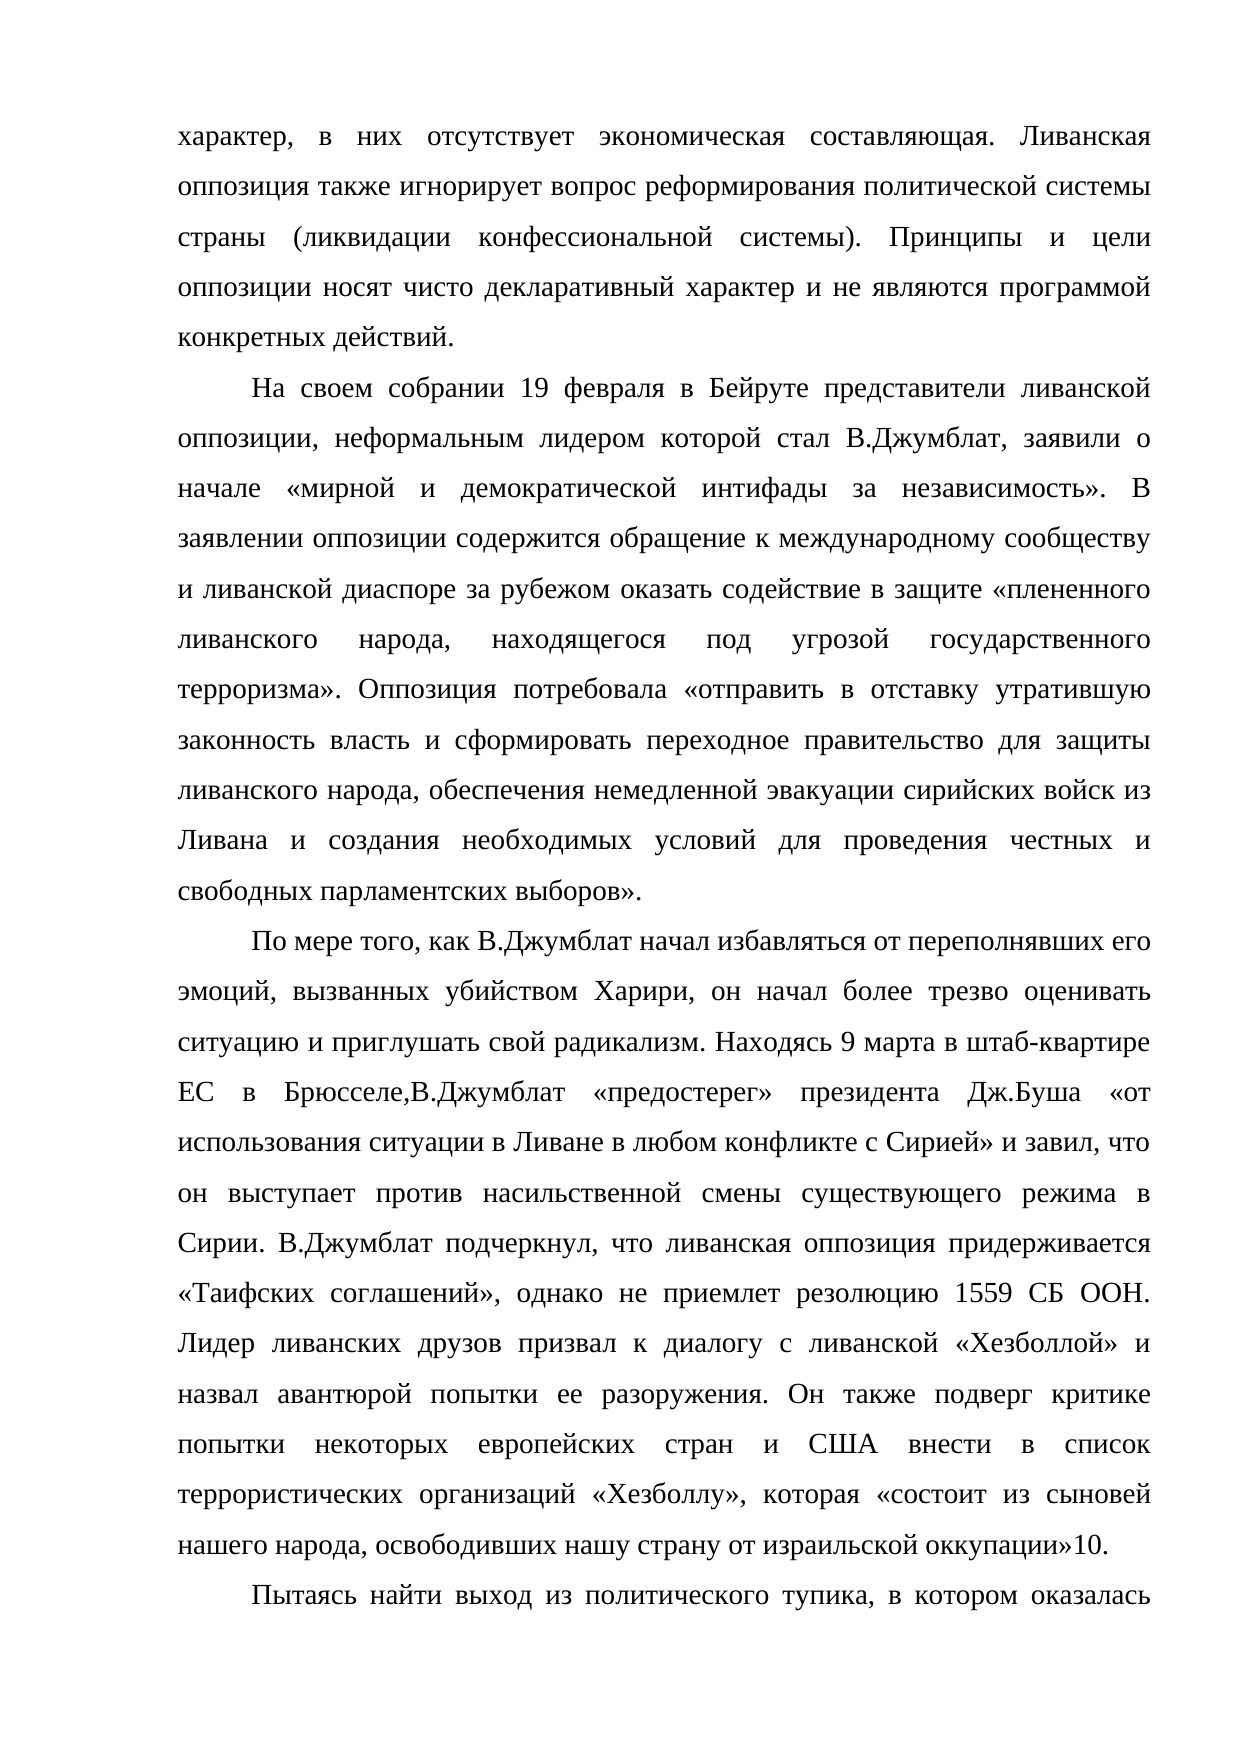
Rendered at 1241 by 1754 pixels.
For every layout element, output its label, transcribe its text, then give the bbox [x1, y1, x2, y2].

text По мере того, как В.Джумблат начал избавляться от переполнявших его эмоций, вызванных убийством Харири, он начал более трезво оценивать ситуацию и приглушать свой радикализм. Находясь 9 марта в штаб-квартире ЕС в Брюсселе,В.Джумблат «предостерег» президента Дж.Буша «от использования ситуации в Ливане в любом конфликте с Сирией» и завил, что он выступает против насильственной смены существующего режима в Сирии. В.Джумблат подчеркнул, что ливанская оппозиция придерживается «Таифских соглашений», однако не приемлет резолюцию 1559 СБ ООН. Лидер ливанских друзов призвал к диалогу с ливанской «Хезболлой» и назвал авантюрой попытки ее разоружения. Он также подверг критике попытки некоторых европейских стран и США внести в список террористических организаций «Хезболлу», которая «состоит из сыновей нашего народа, освободивших нашу страну от израильской оккупации»10. [177, 923, 1152, 1560]
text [177, 1577, 1152, 1611]
text На своем собрании 19 февраля в Бейруте представители ливанской оппозиции, неформальным лидером которой стал В.Джумблат, заявили о начале «мирной и демократической интифады за независимость». В заявлении оппозиции содержится обращение к международному сообществу и ливанской диаспоре за рубежом оказать содействие в защите «плененного ливанского народа, находящегося под угрозой государственного терроризма». Оппозиция потребовала «отправить в отставку утратившую законность власть и сформировать переходное правительство для защиты ливанского народа, обеспечения немедленной эвакуации сирийских войск из Ливана и создания необходимых условий для проведения честных и свободных парламентских выборов». [177, 370, 1152, 906]
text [177, 118, 1152, 353]
